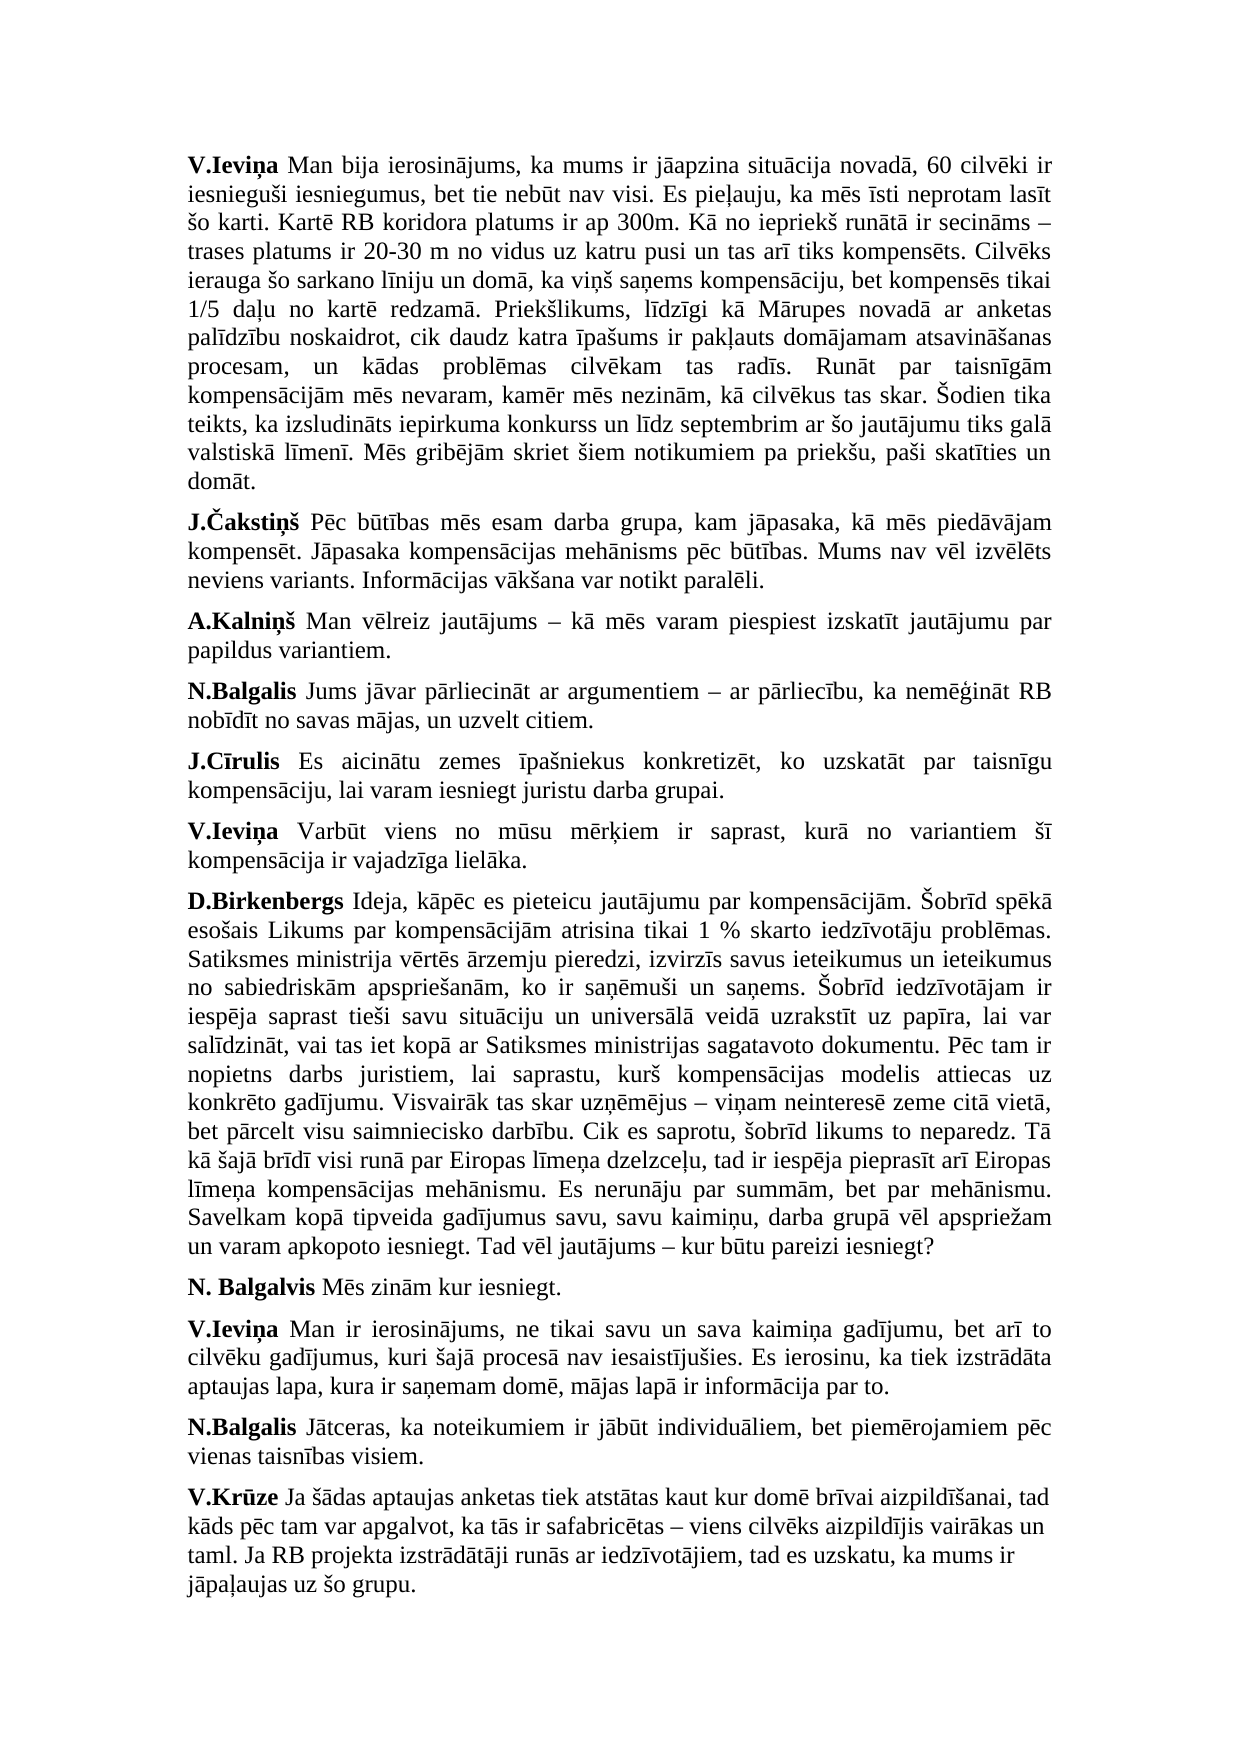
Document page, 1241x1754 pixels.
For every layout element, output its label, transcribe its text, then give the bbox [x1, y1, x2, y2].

text N.Balgalis Jātceras, ka noteikumiem ir jābūt individuāliem, bet piemērojamiem pēc vienas taisnības visiem. [187, 1412, 1053, 1470]
text J.Cīrulis Es aicinātu zemes īpašniekus konkretizēt, ko uzskatāt par taisnīgu kompensāciju, lai varam iesniegt juristu darba grupai. [187, 746, 1053, 804]
text N. Balgalvis Mēs zinām kur iesniegt. [187, 1272, 1053, 1301]
text J.Čakstiņš Pēc būtības mēs esam darba grupa, kam jāpasaka, kā mēs piedāvājam kompensēt. Jāpasaka kompensācijas mehānisms pēc būtības. Mums nav vēl izvēlēts neviens variants. Informācijas vākšana var notikt paralēli. [187, 507, 1053, 594]
text N.Balgalis Jums jāvar pārliecināt ar argumentiem – ar pārliecību, ka nemēģināt RB nobīdīt no savas mājas, un uzvelt citiem. [187, 676, 1053, 734]
text V.Ieviņa Varbūt viens no mūsu mērķiem ir saprast, kurā no variantiem šī kompensācija ir vajadzīga lielāka. [187, 816, 1053, 874]
text D.Birkenbergs Ideja, kāpēc es pieteicu jautājumu par kompensācijām. Šobrīd spēkā esošais Likums par kompensācijām atrisina tikai 1 % skarto iedzīvotāju problēmas. Satiksmes ministrija vērtēs ārzemju pieredzi, izvirzīs savus ieteikumus un ieteikumus no sabiedriskām apspriešanām, ko ir saņēmuši un saņems. Šobrīd iedzīvotājam ir iespēja saprast tieši savu situāciju un universālā veidā uzrakstīt uz papīra, lai var salīdzināt, vai tas iet kopā ar Satiksmes ministrijas sagatavoto dokumentu. Pēc tam ir nopietns darbs juristiem, lai saprastu, kurš kompensācijas modelis attiecas uz konkrēto gadījumu. Visvairāk tas skar uzņēmējus – viņam neinteresē zeme citā vietā, bet pārcelt visu saimniecisko darbību. Cik es saprotu, šobrīd likums to neparedz. Tā kā šajā brīdī visi runā par Eiropas līmeņa dzelzceļu, tad ir iespēja pieprasīt arī Eiropas līmeņa kompensācijas mehānismu. Es nerunāju par summām, bet par mehānismu. Savelkam kopā tipveida gadījumus savu, savu kaimiņu, darba grupā vēl apspriežam un varam apkopoto iesniegt. Tad vēl jautājums – kur būtu pareizi iesniegt? [187, 886, 1053, 1260]
text V.Ieviņa Man ir ierosinājums, ne tikai savu un sava kaimiņa gadījumu, bet arī to cilvēku gadījumus, kuri šajā procesā nav iesaistījušies. Es ierosinu, ka tiek izstrādāta aptaujas lapa, kura ir saņemam domē, mājas lapā ir informācija par to. [187, 1314, 1053, 1400]
text V.Ieviņa Man bija ierosinājums, ka mums ir jāapzina situācija novadā, 60 cilvēki ir iesnieguši iesniegumus, bet tie nebūt nav visi. Es pieļauju, ka mēs īsti neprotam lasīt šo karti. Kartē RB koridora platums ir ap 300m. Kā no iepriekš runātā ir secināms – trases platums ir 20-30 m no vidus uz katru pusi un tas arī tiks kompensēts. Cilvēks ierauga šo sarkano līniju un domā, ka viņš saņems kompensāciju, bet kompensēs tikai 1/5 daļu no kartē redzamā. Priekšlikums, līdzīgi kā Mārupes novadā ar anketas palīdzību noskaidrot, cik daudz katra īpašums ir pakļauts domājamam atsavināšanas procesam, un kādas problēmas cilvēkam tas radīs. Runāt par taisnīgām kompensācijām mēs nevaram, kamēr mēs nezinām, kā cilvēkus tas skar. Šodien tika teikts, ka izsludināts iepirkuma konkurss un līdz septembrim ar šo jautājumu tiks galā valstiskā līmenī. Mēs gribējām skriet šiem notikumiem pa priekšu, paši skatīties un domāt. [187, 150, 1053, 495]
text V.Krūze Ja šādas aptaujas anketas tiek atstātas kaut kur domē brīvai aizpildīšanai, tad kāds pēc tam var apgalvot, ka tās ir safabricētas – viens cilvēks aizpildījis vairākas un taml. Ja RB projekta izstrādātāji runās ar iedzīvotājiem, tad es uzskatu, ka mums ir jāpaļaujas uz šo grupu. [187, 1482, 1053, 1597]
text A.Kalniņš Man vēlreiz jautājums – kā mēs varam piespiest izskatīt jautājumu par papildus variantiem. [187, 606, 1053, 664]
